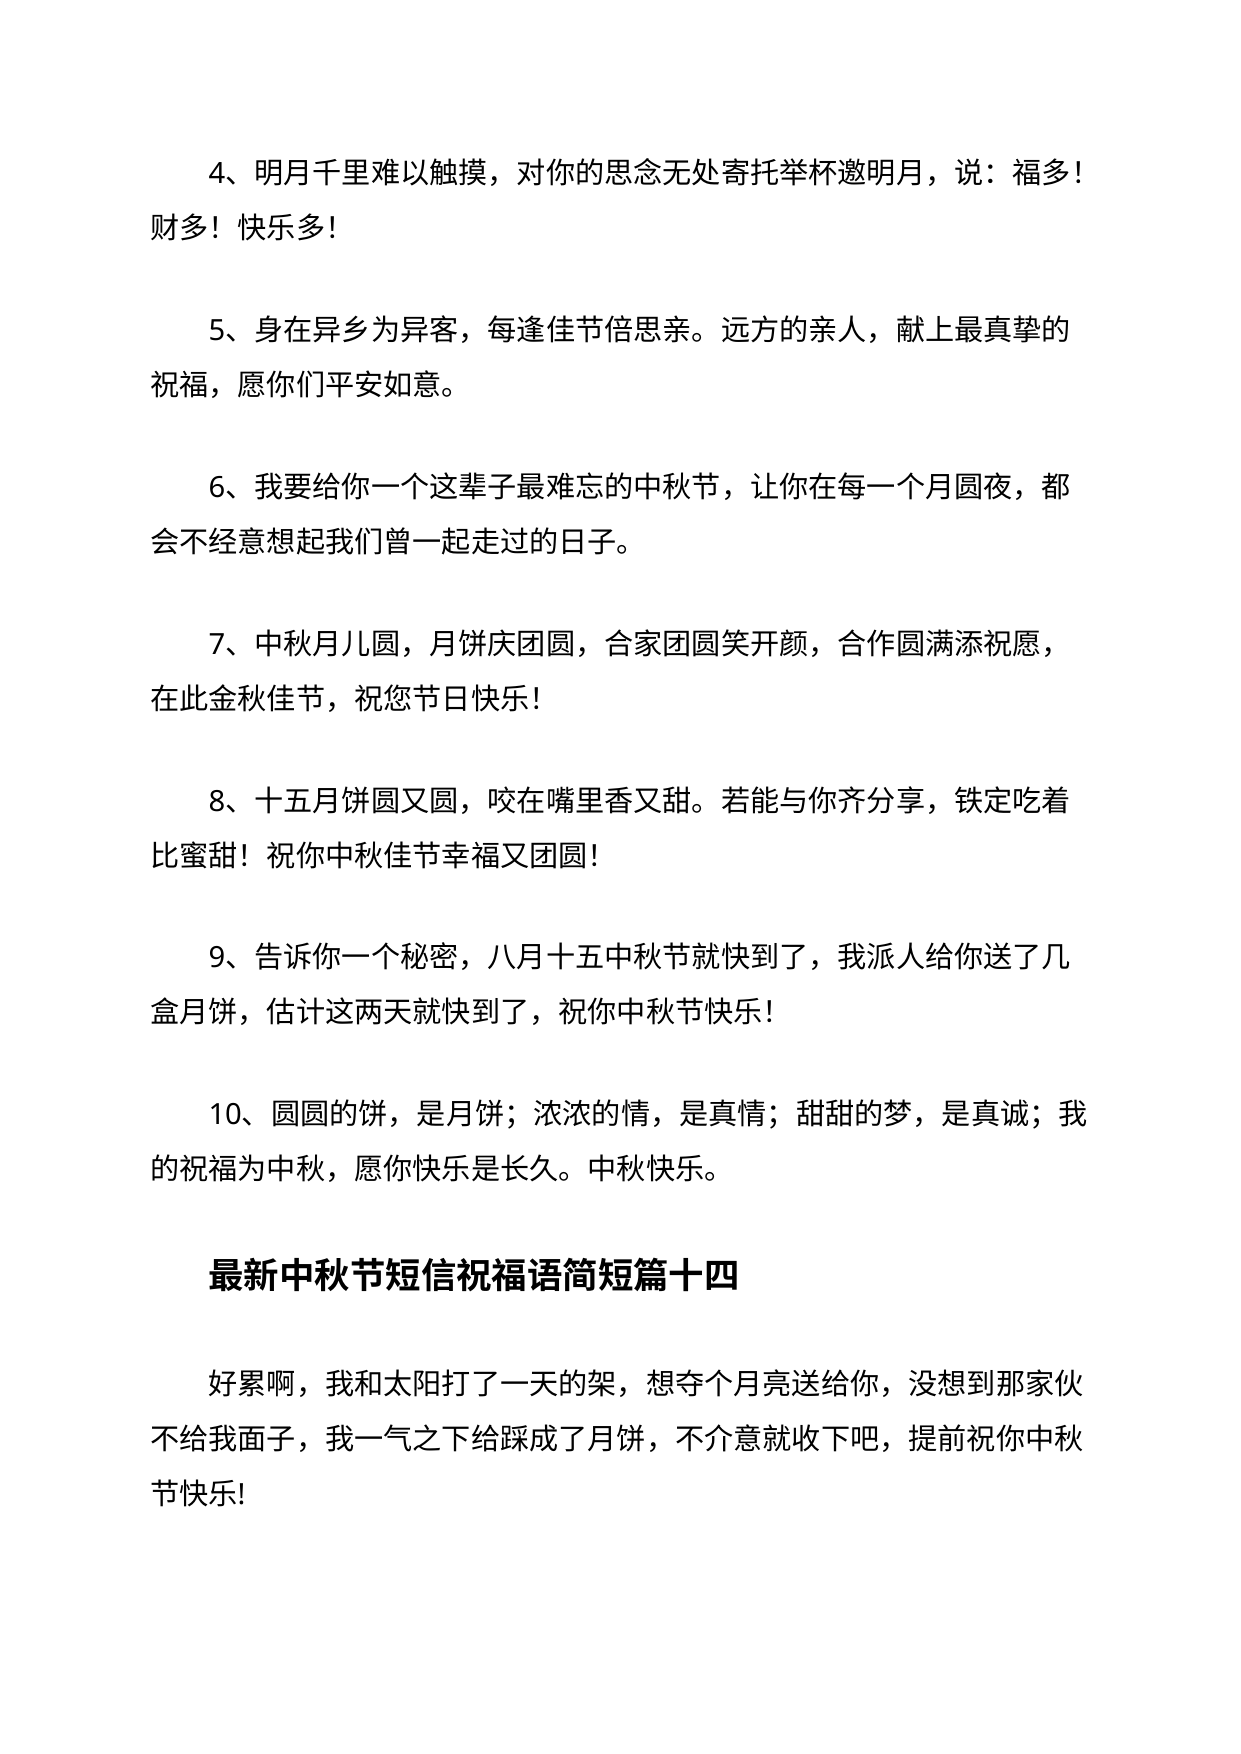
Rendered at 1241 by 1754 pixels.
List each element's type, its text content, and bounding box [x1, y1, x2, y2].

text 最新中秋节短信祝福语简短篇十四 [150, 1247, 1090, 1299]
text 8、十五月饼圆又圆，咬在嘴里香又甜。若能与你齐分享，铁定吃着比蜜甜！祝你中秋佳节幸福又团圆！ [150, 777, 1090, 874]
text 6、我要给你一个这辈子最难忘的中秋节，让你在每一个月圆夜，都会不经意想起我们曾一起走过的日子。 [150, 463, 1090, 561]
text 好累啊，我和太阳打了一天的架，想夺个月亮送给你，没想到那家伙不给我面子，我一气之下给踩成了月饼，不介意就收下吧，提前祝你中秋节快乐! [150, 1361, 1090, 1513]
text 9、告诉你一个秘密，八月十五中秋节就快到了，我派人给你送了几盒月饼，估计这两天就快到了，祝你中秋节快乐！ [150, 934, 1090, 1031]
text 7、中秋月儿圆，月饼庆团圆，合家团圆笑开颜，合作圆满添祝愿，在此金秋佳节，祝您节日快乐！ [150, 620, 1090, 718]
text 4、明月千里难以触摸，对你的思念无处寄托举杯邀明月，说：福多！财多！快乐多！ [150, 150, 1090, 247]
text 5、身在异乡为异客，每逢佳节倍思亲。远方的亲人，献上最真挚的祝福，愿你们平安如意。 [150, 307, 1090, 404]
text 10、圆圆的饼，是月饼；浓浓的情，是真情；甜甜的梦，是真诚；我的祝福为中秋，愿你快乐是长久。中秋快乐。 [150, 1091, 1090, 1188]
